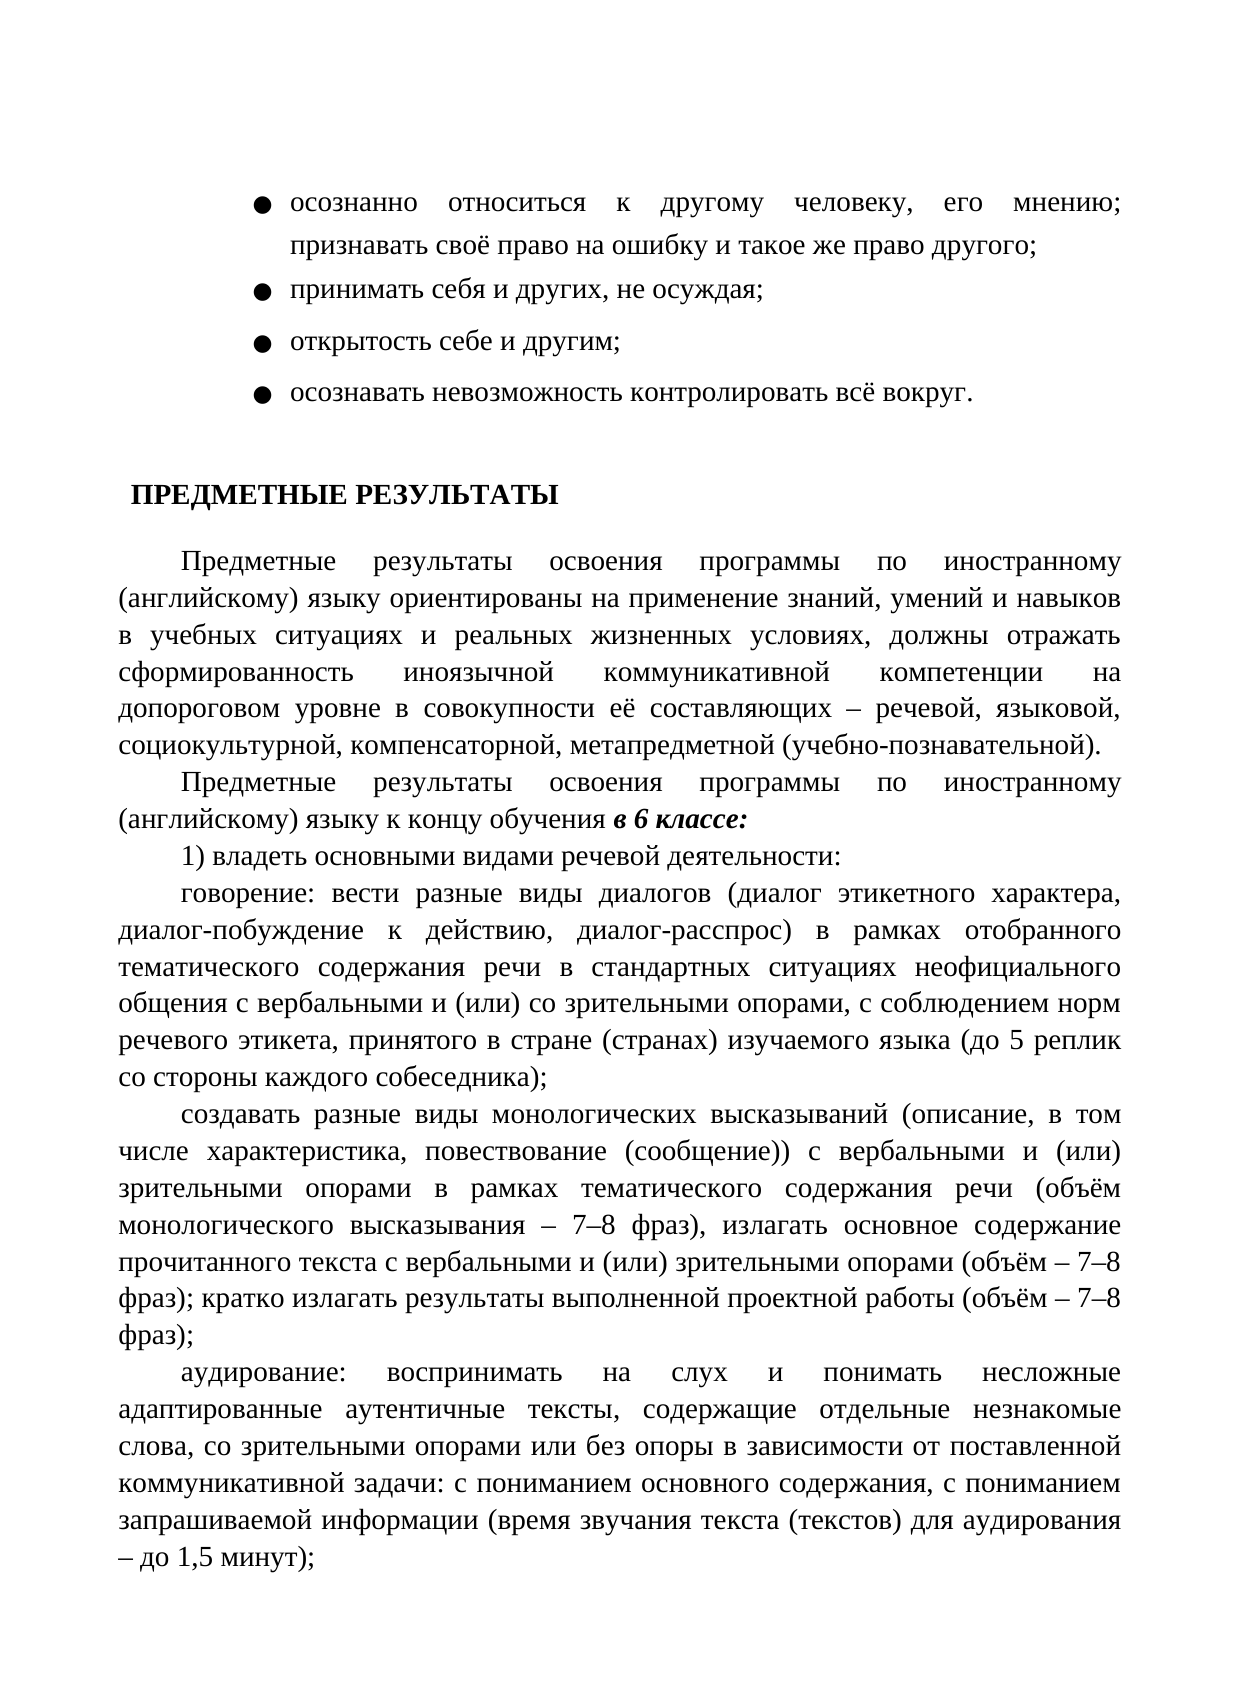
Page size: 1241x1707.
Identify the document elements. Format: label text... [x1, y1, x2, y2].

text Предметные результаты освоения программы по иностранному (английскому) языку к концу обучения в 6 классе: [118, 764, 1122, 835]
text аудирование: воспринимать на слух и понимать несложные адаптированные аутентичные тексты, содержащие отдельные незнакомые слова, со зрительными опорами или без опоры в зависимости от поставленной коммуникативной задачи: с пониманием основного содержания, с пониманием запрашиваемой информации (время звучания текста (текстов) для аудирования – до 1,5 минут); [118, 1354, 1122, 1572]
text 1) владеть основными видами речевой деятельности: [118, 838, 1122, 872]
text создавать разные виды монологических высказываний (описание, в том числе характеристика, повествование (сообщение)) с вербальными и (или) зрительными опорами в рамках тематического содержания речи (объём монологического высказывания – 7–8 фраз), излагать основное содержание прочитанного текста с вербальными и (или) зрительными опорами (объём – 7–8 фраз); кратко излагать результаты выполненной проектной работы (объём – 7–8 фраз); [118, 1096, 1122, 1351]
list осознанно относиться к другому человеку, его мнению; признавать своё право на ошибку и такое же право другого; [252, 177, 1122, 261]
list осознавать невозможность контролировать всё вокруг. [252, 368, 1122, 415]
text Предметные результаты освоения программы по иностранному (английскому) языку ориентированы на применение знаний, умений и навыков в учебных ситуациях и реальных жизненных условиях, должны отражать сформированность иноязычной коммуникативной компетенции на допороговом уровне в совокупности её составляющих – речевой, языковой, социокультурной, компенсаторной, метапредметной (учебно-познавательной). [118, 543, 1122, 761]
list открытость себе и другим; [252, 316, 1122, 363]
text ПРЕДМЕТНЫЕ РЕЗУЛЬТАТЫ [131, 477, 1122, 511]
text говорение: вести разные виды диалогов (диалог этикетного характера, диалог-побуждение к действию, диалог-расспрос) в рамках отобранного тематического содержания речи в стандартных ситуациях неофициального общения с вербальными и (или) со зрительными опорами, с соблюдением норм речевого этикета, принятого в стране (странах) изучаемого языка (до 5 реплик со стороны каждого собеседника); [118, 875, 1122, 1093]
list принимать себя и других, не осуждая; [252, 264, 1122, 311]
